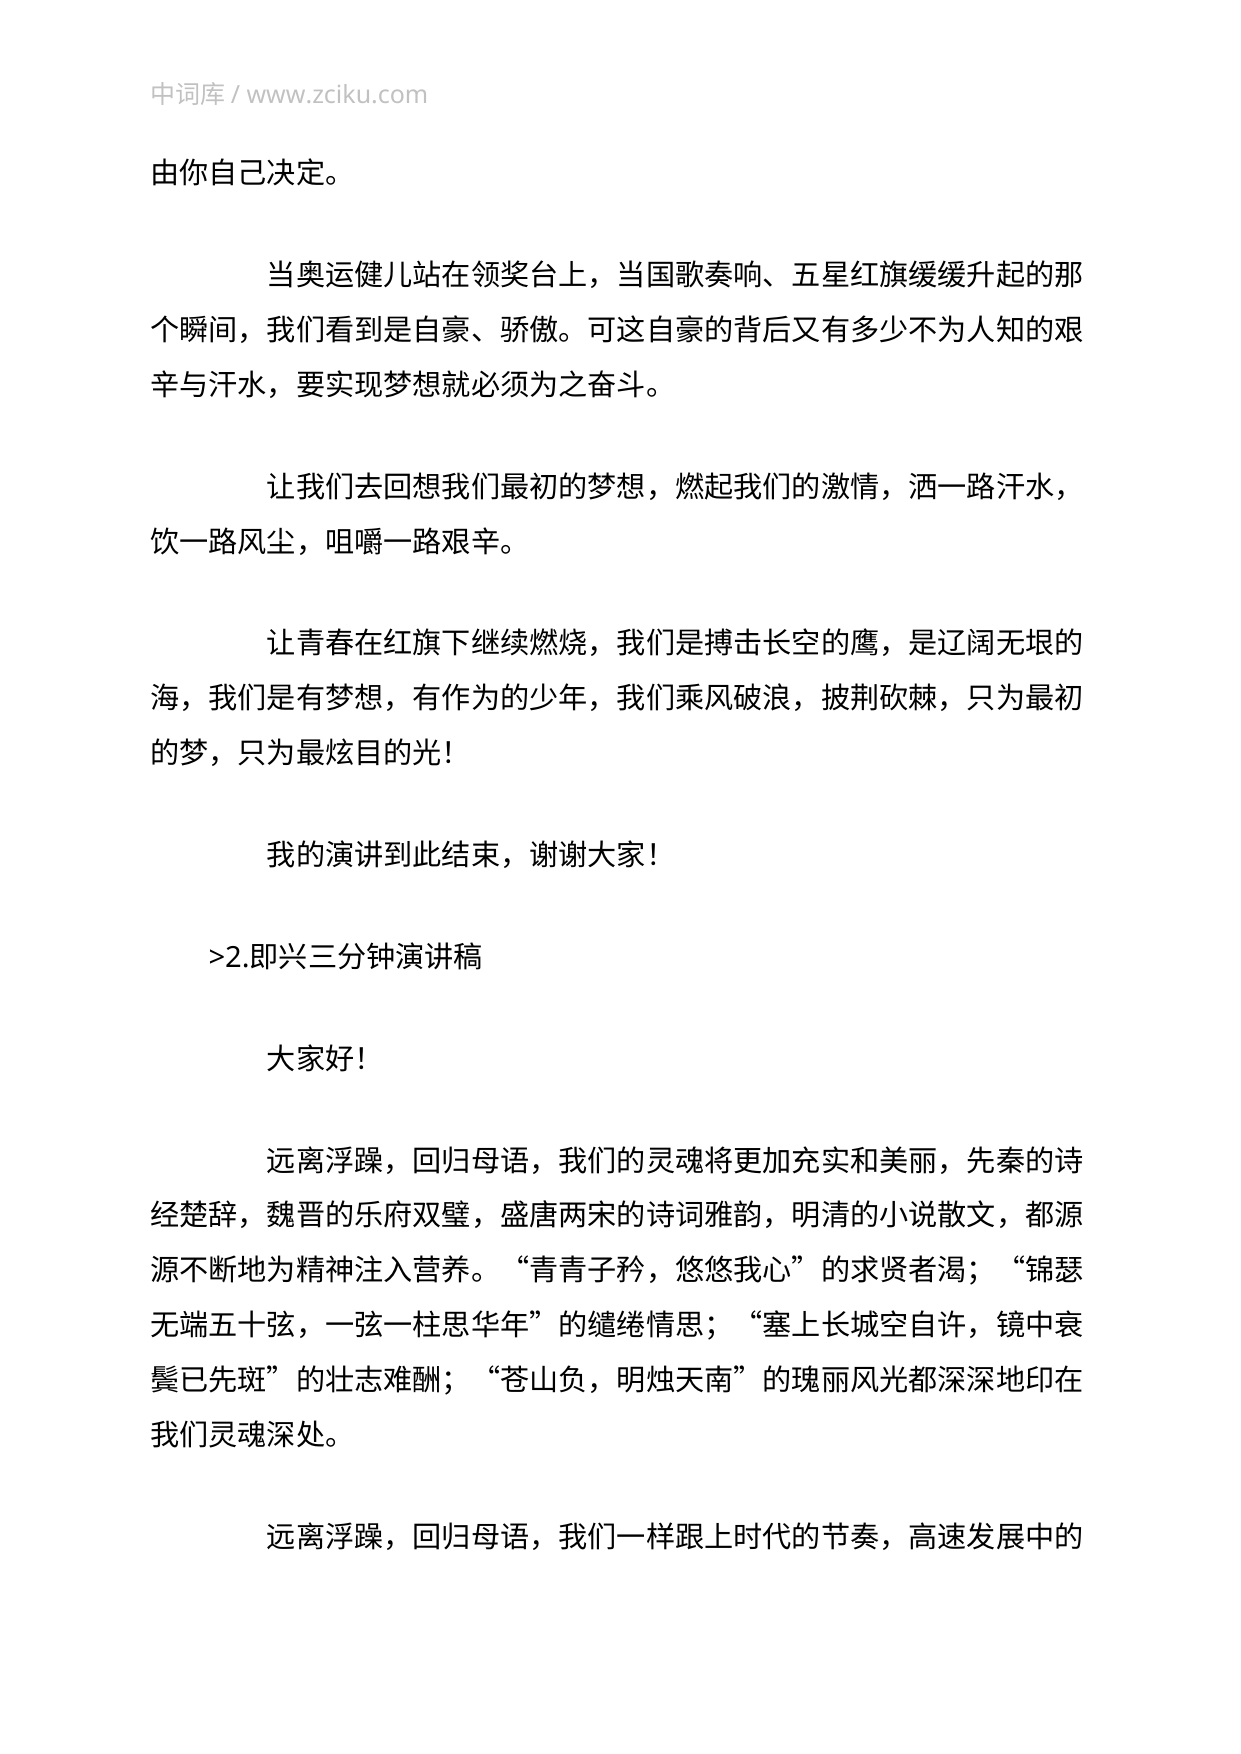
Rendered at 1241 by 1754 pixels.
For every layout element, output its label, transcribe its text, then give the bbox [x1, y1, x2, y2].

text 我的演讲到此结束，谢谢大家！ [150, 832, 1090, 874]
text 让我们去回想我们最初的梦想，燃起我们的激情，洒一路汗水，饮一路风尘，咀嚼一路艰辛。 [150, 463, 1090, 561]
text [150, 1513, 1090, 1556]
text 大家好！ [150, 1035, 1090, 1078]
text 当奥运健儿站在领奖台上，当国歌奏响、五星红旗缓缓升起的那个瞬间，我们看到是自豪、骄傲。可这自豪的背后又有多少不为人知的艰辛与汗水，要实现梦想就必须为之奋斗。 [150, 252, 1090, 404]
text 让青春在红旗下继续燃烧，我们是搏击长空的鹰，是辽阔无垠的海，我们是有梦想，有作为的少年，我们乘风破浪，披荆砍棘，只为最初的梦，只为最炫目的光！ [150, 620, 1090, 772]
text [150, 150, 1090, 192]
text 远离浮躁，回归母语，我们的灵魂将更加充实和美丽，先秦的诗经楚辞，魏晋的乐府双璧，盛唐两宋的诗词雅韵，明清的小说散文，都源源不断地为精神注入营养。“青青子矜，悠悠我心”的求贤者渴；“锦瑟无端五十弦，一弦一柱思华年”的缱绻情思；“塞上长城空自许，镜中衰鬓已先斑”的壮志难酬；“苍山负，明烛天南”的瑰丽风光都深深地印在我们灵魂深处。 [150, 1137, 1090, 1454]
text >2.即兴三分钟演讲稿 [150, 933, 1090, 976]
